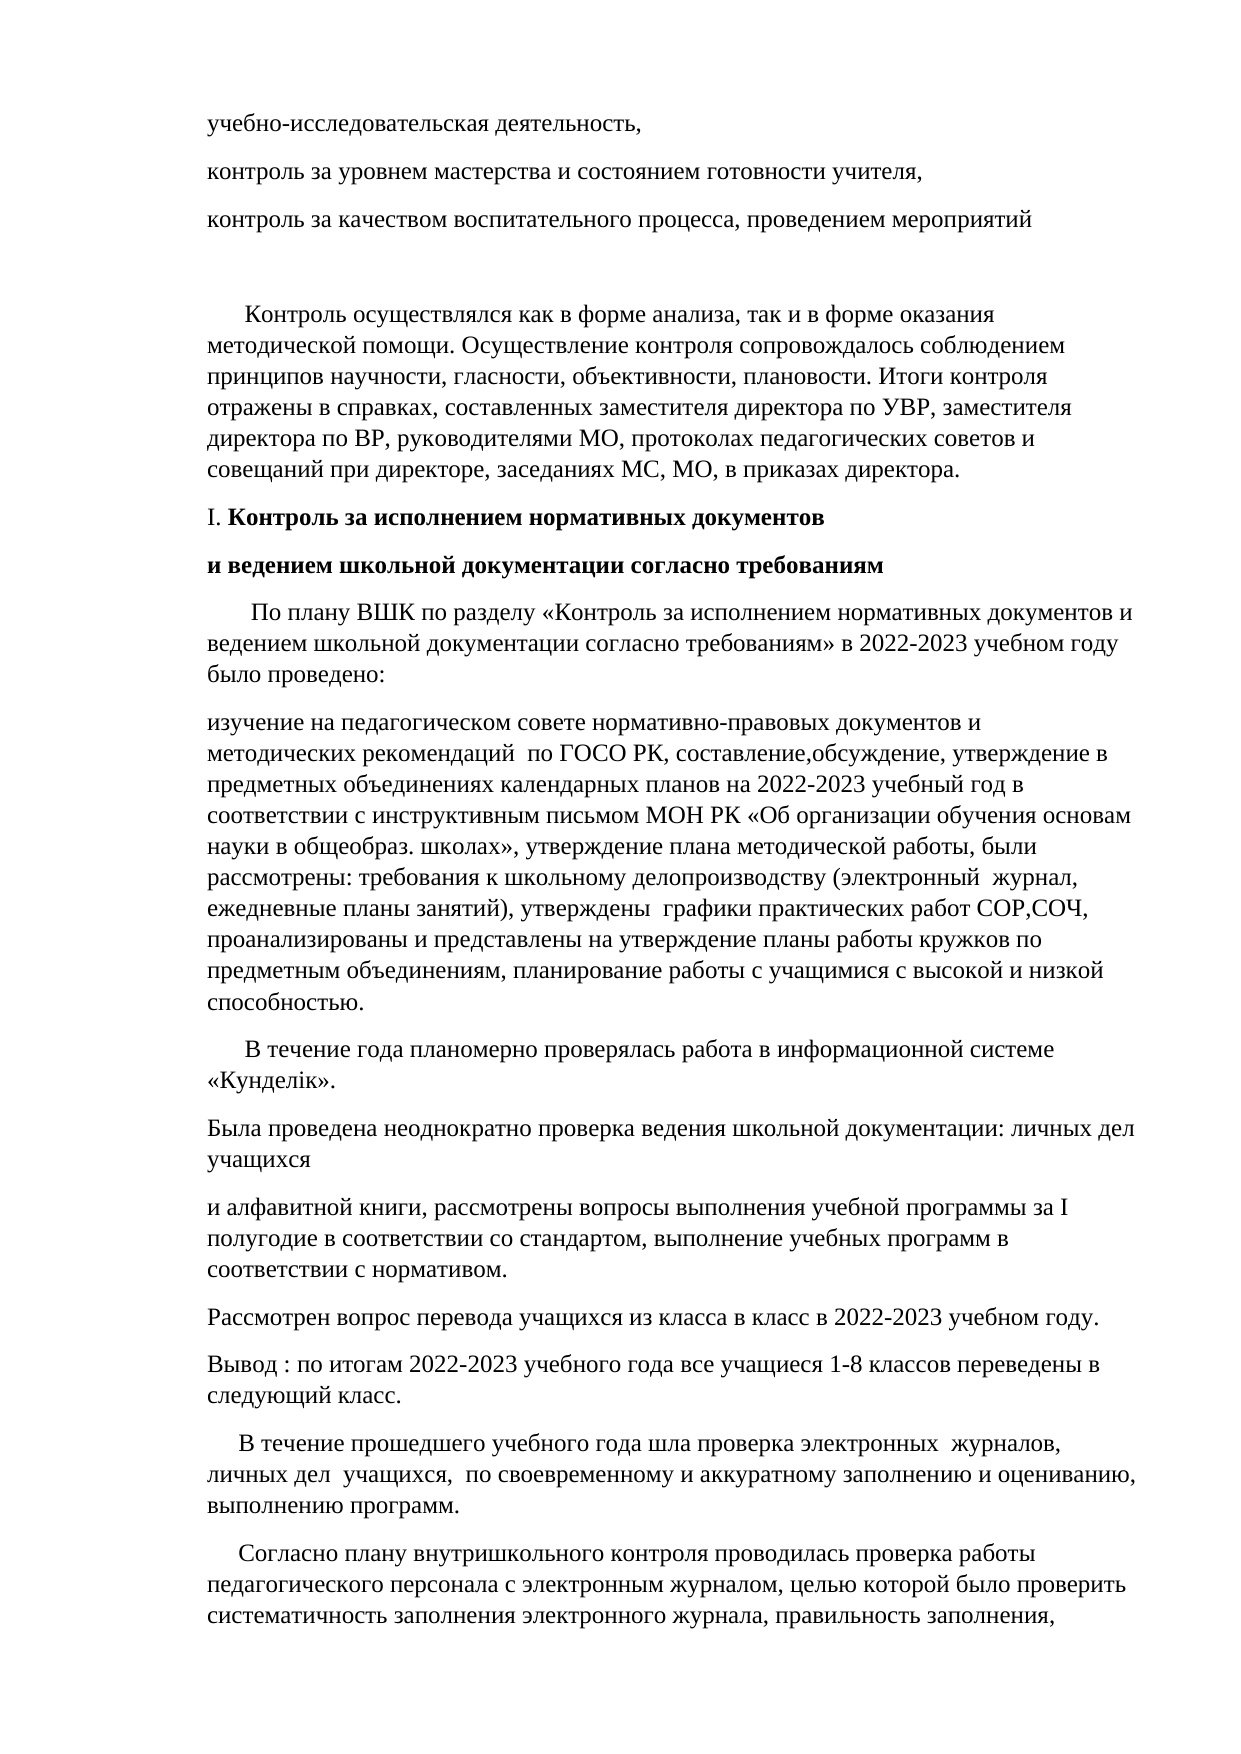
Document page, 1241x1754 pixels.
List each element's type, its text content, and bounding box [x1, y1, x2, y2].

text Рассмотрен вопрос перевода учащихся из класса в класс в 2022-2023 учебном году. [207, 1302, 1137, 1330]
text изучение на педагогическом совете нормативно-правовых документов и методических рекомендаций по ГОСО РК, составление,обсуждение, утверждение в предметных объединениях календарных планов на 2022-2023 учебный год в соответствии с инструктивным письмом МОН РК «Об организации обучения основам науки в общеобраз. школах», утверждение плана методической работы, были рассмотрены: требования к школьному делопроизводству (электронный журнал, ежедневные планы занятий), утверждены графики практических работ СОР,СОЧ, проанализированы и представлены на утверждение планы работы кружков по предметным объединениям, планирование работы с учащимися с высокой и низкой способностью. [207, 707, 1137, 1015]
text контроль за качеством воспитательного процесса, проведением мероприятий [207, 204, 1137, 232]
text Была проведена неоднократно проверка ведения школьной документации: личных дел учащихся [207, 1113, 1137, 1173]
text По плану ВШК по разделу «Контроль за исполнением нормативных документов и ведением школьной документации согласно требованиям» в 2022-2023 учебном году было проведено: [207, 597, 1137, 688]
text контроль за уровнем мастерства и состоянием готовности учителя, [207, 156, 1137, 185]
text В течение прошедшего учебного года шла проверка электронных журналов, личных дел учащихся, по своевременному и аккуратному заполнению и оцениванию, выполнению программ. [207, 1428, 1137, 1519]
text І. Контроль за исполнением нормативных документов [207, 502, 1137, 531]
text и алфавитной книги, рассмотрены вопросы выполнения учебной программы за I полугодие в соответствии со стандартом, выполнение учебных программ в соответствии с нормативом. [207, 1192, 1137, 1283]
text и ведением школьной документации согласно требованиям [207, 550, 1137, 578]
text Вывод : по итогам 2022-2023 учебного года все учащиеся 1-8 классов переведены в следующий класс. [207, 1349, 1137, 1409]
text В течение года планомерно проверялась работа в информационной системе «Кунделiк». [207, 1034, 1137, 1094]
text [207, 1538, 1137, 1629]
text Контроль осуществлялся как в форме анализа, так и в форме оказания методической помощи. Осуществление контроля сопровождалось соблюдением принципов научности, гласности, объективности, плановости. Итоги контроля отражены в справках, составленных заместителя директора по УВР, заместителя директора по ВР, руководителями МО, протоколах педагогических советов и совещаний при директоре, заседаниях МС, МО, в приказах директора. [207, 299, 1137, 483]
text учебно-исследовательская деятельность, [207, 108, 1137, 137]
